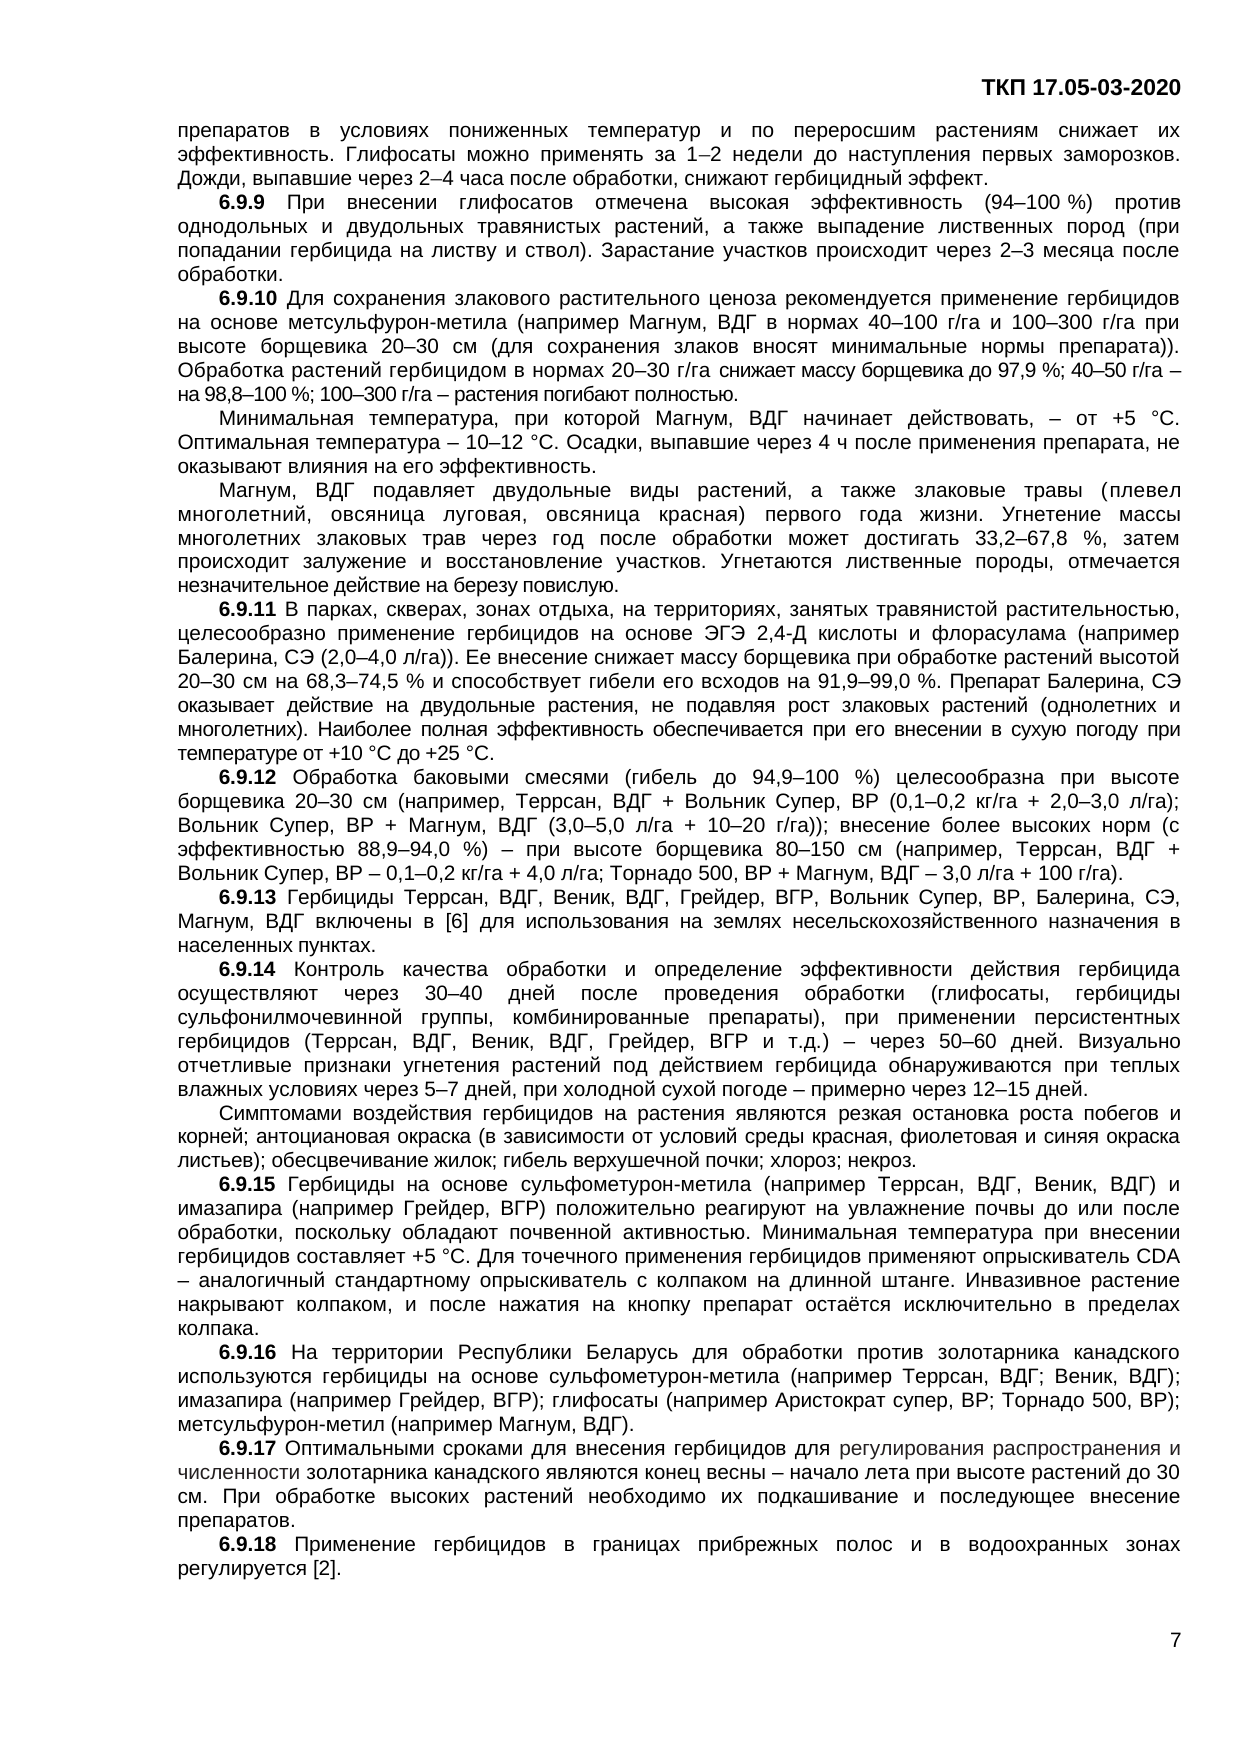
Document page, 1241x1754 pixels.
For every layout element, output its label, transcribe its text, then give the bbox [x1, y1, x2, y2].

text 6.9.13 Гербициды Террсан, ВДГ, Веник, ВДГ, Грейдер, ВГР, Вольник Супер, ВР, Балерина, СЭ, Магнум, ВДГ включены в [6] для использования на землях несельскохозяйственного назначения в населенных пунктах. [177, 885, 1181, 957]
text 6.9.14 Контроль качества обработки и определение эффективности действия гербицида осуществляют через 30–40 дней после проведения обработки (глифосаты, гербициды сульфонилмочевинной группы, комбинированные препараты), при применении персистентных гербицидов (Террсан, ВДГ, Веник, ВДГ, Грейдер, ВГР и т.д.) – через 50–60 дней. Визуально отчетливые признаки угнетения растений под действием гербицида обнаруживаются при теплых влажных условиях через 5–7 дней, при холодной сухой погоде – примерно через 12–15 дней. [177, 957, 1181, 1100]
text 6.9.17 Оптимальными сроками для внесения гербицидов для регулирования распространения и численности золотарника канадского являются конец весны – начало лета при высоте растений до 30 см. При обработке высоких растений необходимо их подкашивание и последующее внесение препаратов. [177, 1436, 1181, 1532]
text Симптомами воздействия гербицидов на растения являются резкая остановка роста побегов и корней; антоциановая окраска (в зависимости от условий среды красная, фиолетовая и синяя окраска листьев); обесцвечивание жилок; гибель верхушечной почки; хлороз; некроз. [177, 1100, 1181, 1172]
text 6.9.11 В парках, скверах, зонах отдыха, на территориях, занятых травянистой растительностью, целесообразно применение гербицидов на основе ЭГЭ 2,4-Д кислоты и флорасулама (например Балерина, СЭ (2,0–4,0 л/га)). Ее внесение снижает массу борщевика при обработке растений высотой 20–30 см на 68,3–74,5 % и способствует гибели его всходов на 91,9–99,0 %. Препарат Балерина, СЭ оказывает действие на двудольные растения, не подавляя рост злаковых растений (однолетних и многолетних). Наиболее полная эффективность обеспечивается при его внесении в сухую погоду при температуре от +10 °С до +25 °С. [177, 597, 1181, 765]
text 6.9.15 Гербициды на основе сульфометурон-метила (например Террсан, ВДГ, Веник, ВДГ) и имазапира (например Грейдер, ВГР) положительно реагируют на увлажнение почвы до или после обработки, поскольку обладают почвенной активностью. Минимальная температура при внесении гербицидов составляет +5 °С. Для точечного применения гербицидов применяют опрыскиватель CDA – аналогичный стандартному опрыскиватель с колпаком на длинной штанге. Инвазивное растение накрывают колпаком, и после нажатия на кнопку препарат остаётся исключительно в пределах колпака. [177, 1172, 1181, 1340]
text 6.9.10 Для сохранения злакового растительного ценоза рекомендуется применение гербицидов на основе метсульфурон-метила (например Магнум, ВДГ в нормах 40–100 г/га и 100–300 г/га при высоте борщевика 20–30 см (для сохранения злаков вносят минимальные нормы препарата)). Обработка растений гербицидом в нормах 20–30 г/га снижает массу борщевика до 97,9 %; 40–50 г/га – на 98,8–100 %; 100–300 г/га – растения погибают полностью. [177, 286, 1181, 406]
text Минимальная температура, при которой Магнум, ВДГ начинает действовать, – от +5 °С. Оптимальная температура – 10–12 °С. Осадки, выпавшие через 4 ч после применения препарата, не оказывают влияния на его эффективность. [177, 406, 1181, 477]
text 6.9.9 При внесении глифосатов отмечена высокая эффективность (94–100 %) против однодольных и двудольных травянистых растений, а также выпадение лиственных пород (при попадании гербицида на листву и ствол). Зарастание участков происходит через 2–3 месяца после обработки. [177, 190, 1181, 286]
text 6.9.16 На территории Республики Беларусь для обработки против золотарника канадского используются гербициды на основе сульфометурон-метила (например Террсан, ВДГ; Веник, ВДГ); имазапира (например Грейдер, ВГР); глифосаты (например Аристократ супер, ВР; Торнадо 500, ВР); метсульфурон-метил (например Магнум, ВДГ). [177, 1340, 1181, 1436]
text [177, 118, 1181, 190]
text 6.9.12 Обработка баковыми смесями (гибель до 94,9–100 %) целесообразна при высоте борщевика 20–30 см (например, Террсан, ВДГ + Вольник Супер, ВР (0,1–0,2 кг/га + 2,0–3,0 л/га); Вольник Супер, ВР + Магнум, ВДГ (3,0–5,0 л/га + 10–20 г/га)); внесение более высоких норм (с эффективностью 88,9–94,0 %) – при высоте борщевика 80–150 см (например, Террсан, ВДГ + Вольник Супер, ВР – 0,1–0,2 кг/га + 4,0 л/га; Торнадо 500, ВР + Магнум, ВДГ – 3,0 л/га + 100 г/га). [177, 765, 1181, 885]
text Магнум, ВДГ подавляет двудольные виды растений, а также злаковые травы (плевел многолетний, овсяница луговая, овсяница красная) первого года жизни. Угнетение массы многолетних злаковых трав через год после обработки может достигать 33,2–67,8 %, затем происходит залужение и восстановление участков. Угнетаются лиственные породы, отмечается незначительное действие на березу повислую. [177, 477, 1181, 597]
text 6.9.18 Применение гербицидов в границах прибрежных полос и в водоохранных зонах регулируется [2]. [177, 1532, 1181, 1579]
